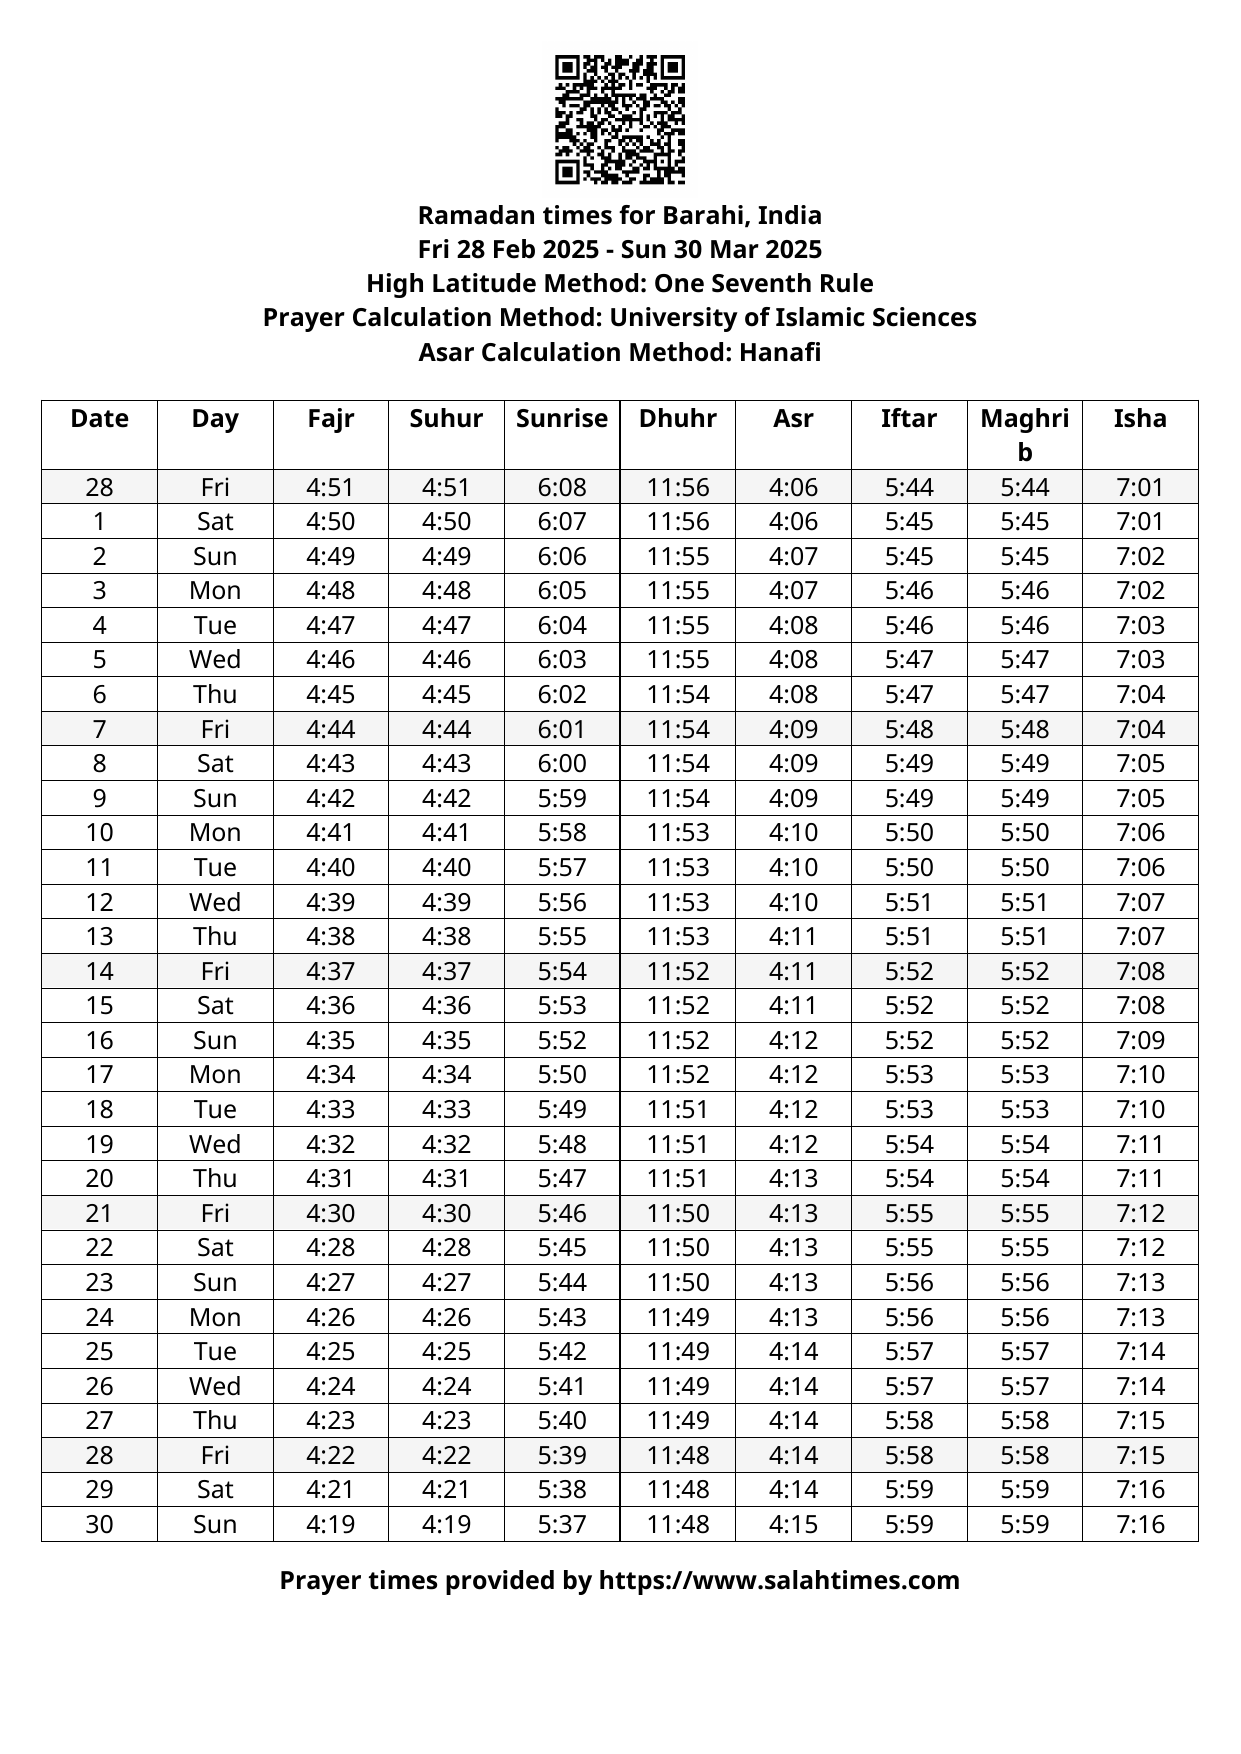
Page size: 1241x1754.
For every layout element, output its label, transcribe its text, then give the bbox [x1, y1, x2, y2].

table_cell 7:05 [1083, 781, 1198, 814]
table_cell 4:31 [274, 1161, 388, 1195]
table_cell 5:56 [852, 1300, 967, 1333]
table_cell Mon [158, 1058, 273, 1091]
table_cell 4:49 [274, 539, 388, 572]
table_cell 11:52 [621, 954, 735, 987]
table_cell 5:54 [505, 954, 619, 987]
table_cell 7:08 [1083, 954, 1198, 987]
table_header Fajr [274, 401, 388, 469]
table_cell 4:50 [389, 504, 504, 538]
table_cell 18 [42, 1092, 157, 1126]
table_header Day [158, 401, 273, 469]
table_cell 4:21 [274, 1473, 388, 1506]
table_cell 11:48 [621, 1507, 735, 1541]
table_cell 4:39 [274, 885, 388, 918]
table_cell 7:12 [1083, 1196, 1198, 1229]
table_cell 11:54 [621, 781, 735, 814]
table_cell 11:52 [621, 989, 735, 1022]
table_cell 26 [42, 1369, 157, 1402]
table_cell 5:45 [505, 1231, 619, 1264]
table_cell 5:49 [852, 781, 967, 814]
table_cell 4:43 [389, 746, 504, 780]
table_cell Sun [158, 1023, 273, 1057]
table_cell 5:44 [505, 1265, 619, 1299]
table_cell 4:14 [736, 1369, 851, 1402]
table_cell Mon [158, 1300, 273, 1333]
table_cell 4:25 [274, 1334, 388, 1368]
table_cell 5:50 [852, 816, 967, 849]
table_cell 6:08 [505, 470, 619, 503]
table_cell Sat [158, 989, 273, 1022]
table_cell 4:33 [274, 1092, 388, 1126]
table_cell Wed [158, 643, 273, 676]
table_cell 7:03 [1083, 608, 1198, 642]
table_cell 11:52 [621, 1058, 735, 1091]
table_cell 11:50 [621, 1196, 735, 1229]
table_cell 11:53 [621, 816, 735, 849]
table_cell 11:50 [621, 1231, 735, 1264]
table_cell 4:14 [736, 1404, 851, 1437]
table_cell 5:43 [505, 1300, 619, 1333]
table_cell 4:06 [736, 504, 851, 538]
table_cell 10 [42, 816, 157, 849]
table_header Sunrise [505, 401, 619, 469]
table_cell 4:14 [736, 1334, 851, 1368]
table_cell 11:56 [621, 470, 735, 503]
table_cell 5:51 [852, 919, 967, 953]
table_cell 4:06 [736, 470, 851, 503]
table_cell 4:24 [389, 1369, 504, 1402]
table_cell 11:49 [621, 1300, 735, 1333]
table_cell 4 [42, 608, 157, 642]
table_cell 4:30 [389, 1196, 504, 1229]
table_cell 7:07 [1083, 885, 1198, 918]
table_cell 5:59 [968, 1473, 1082, 1506]
text Asar Calculation Method: Hanafi [42, 334, 1198, 368]
table_cell 5:50 [852, 850, 967, 884]
table_cell 5:46 [505, 1196, 619, 1229]
table_cell Fri [158, 1196, 273, 1229]
table_cell 5:54 [968, 1127, 1082, 1160]
table_cell 7:11 [1083, 1127, 1198, 1160]
table_cell 8 [42, 746, 157, 780]
table_cell 30 [42, 1507, 157, 1541]
table_cell 4:46 [389, 643, 504, 676]
table_cell 4:15 [736, 1507, 851, 1541]
table_cell 4:32 [274, 1127, 388, 1160]
table_cell 11:54 [621, 677, 735, 711]
table_cell 4:35 [274, 1023, 388, 1057]
table_cell 4:41 [389, 816, 504, 849]
table_cell 5:53 [852, 1092, 967, 1126]
table_cell 5:58 [968, 1404, 1082, 1437]
table_cell 5:46 [852, 574, 967, 607]
table_cell 4:14 [736, 1473, 851, 1506]
table_cell 12 [42, 885, 157, 918]
table_cell 4:19 [389, 1507, 504, 1541]
table_cell 4:50 [274, 504, 388, 538]
table_cell 7:08 [1083, 989, 1198, 1022]
table_cell 11:49 [621, 1334, 735, 1368]
table_cell 7:13 [1083, 1300, 1198, 1333]
table_cell 5:57 [505, 850, 619, 884]
table_cell 4:49 [389, 539, 504, 572]
table_cell 4:24 [274, 1369, 388, 1402]
table_cell 11:54 [621, 746, 735, 780]
table_cell 5:48 [505, 1127, 619, 1160]
table_cell 4:28 [274, 1231, 388, 1264]
table_cell 7:16 [1083, 1473, 1198, 1506]
table_cell 6:05 [505, 574, 619, 607]
table_cell Fri [158, 1438, 273, 1472]
table_cell 4:27 [274, 1265, 388, 1299]
table_cell 11:51 [621, 1161, 735, 1195]
table_cell 5:38 [505, 1473, 619, 1506]
table_cell 5:55 [852, 1231, 967, 1264]
table_cell Sun [158, 1265, 273, 1299]
table_cell 7:12 [1083, 1231, 1198, 1264]
table_cell 7:15 [1083, 1438, 1198, 1472]
text High Latitude Method: One Seventh Rule [42, 266, 1198, 300]
table_cell 5:50 [968, 816, 1082, 849]
table_cell 25 [42, 1334, 157, 1368]
table_cell 5:58 [505, 816, 619, 849]
table_cell 11:54 [621, 712, 735, 745]
table_cell Fri [158, 470, 273, 503]
table_cell 5:56 [968, 1265, 1082, 1299]
table_cell 5:57 [968, 1369, 1082, 1402]
table_cell 4:51 [389, 470, 504, 503]
table_cell 11 [42, 850, 157, 884]
table_cell 4:38 [389, 919, 504, 953]
table_cell 5:51 [968, 919, 1082, 953]
table_cell 7:01 [1083, 470, 1198, 503]
table_cell 5:48 [968, 712, 1082, 745]
table_cell 5:53 [852, 1058, 967, 1091]
table_cell 5:55 [968, 1231, 1082, 1264]
table_cell 11:55 [621, 643, 735, 676]
table_cell 4:51 [274, 470, 388, 503]
text Prayer times provided by https://www.salahtimes.com [42, 1563, 1198, 1597]
table_cell 5:47 [852, 643, 967, 676]
table_cell 4:21 [389, 1473, 504, 1506]
table_cell 11:50 [621, 1265, 735, 1299]
table_cell 4:37 [389, 954, 504, 987]
table_cell 5:56 [505, 885, 619, 918]
table_cell 5:49 [505, 1092, 619, 1126]
table_cell 4:13 [736, 1161, 851, 1195]
table_cell 4:27 [389, 1265, 504, 1299]
table_cell 4:12 [736, 1092, 851, 1126]
table_cell 7 [42, 712, 157, 745]
table_cell 6:04 [505, 608, 619, 642]
table_cell 6:06 [505, 539, 619, 572]
table_cell 4:22 [389, 1438, 504, 1472]
table_cell 4:46 [274, 643, 388, 676]
table_cell 5:52 [968, 1023, 1082, 1057]
table_cell 11:55 [621, 539, 735, 572]
table_cell 7:16 [1083, 1507, 1198, 1541]
table_cell 27 [42, 1404, 157, 1437]
table_cell 5:52 [852, 989, 967, 1022]
table_cell 4:08 [736, 608, 851, 642]
table_cell Sun [158, 539, 273, 572]
table_cell 11:55 [621, 574, 735, 607]
table_cell Tue [158, 1334, 273, 1368]
table_cell 5:42 [505, 1334, 619, 1368]
table_cell 11:48 [621, 1473, 735, 1506]
table_cell Thu [158, 677, 273, 711]
table_cell 5:47 [852, 677, 967, 711]
table_cell 5:46 [968, 574, 1082, 607]
table_cell 23 [42, 1265, 157, 1299]
table_cell 4:28 [389, 1231, 504, 1264]
table_cell 5:53 [505, 989, 619, 1022]
table_cell 5:52 [505, 1023, 619, 1057]
table_cell 6:03 [505, 643, 619, 676]
table_cell 4:47 [389, 608, 504, 642]
table_cell 16 [42, 1023, 157, 1057]
table_cell 5:44 [968, 470, 1082, 503]
table_cell 4:30 [274, 1196, 388, 1229]
table_cell 5:58 [852, 1404, 967, 1437]
table_cell 5:50 [505, 1058, 619, 1091]
table_cell 5:59 [852, 1507, 967, 1541]
table_cell 11:52 [621, 1023, 735, 1057]
table_cell Fri [158, 712, 273, 745]
table_cell 7:10 [1083, 1058, 1198, 1091]
table_cell 7:13 [1083, 1265, 1198, 1299]
table_cell 7:09 [1083, 1023, 1198, 1057]
table_cell 11:49 [621, 1369, 735, 1402]
table_cell Wed [158, 1127, 273, 1160]
table_cell 5:45 [968, 504, 1082, 538]
table_cell 5:49 [852, 746, 967, 780]
table_cell 28 [42, 470, 157, 503]
table_cell 7:04 [1083, 712, 1198, 745]
table_cell 1 [42, 504, 157, 538]
table_cell 3 [42, 574, 157, 607]
table_cell 5:53 [968, 1092, 1082, 1126]
table_cell 4:47 [274, 608, 388, 642]
table_cell 4:34 [274, 1058, 388, 1091]
table_cell Tue [158, 850, 273, 884]
table_cell 5:46 [968, 608, 1082, 642]
table_cell Tue [158, 1092, 273, 1126]
table_cell 5:45 [852, 504, 967, 538]
table_cell 9 [42, 781, 157, 814]
text Fri 28 Feb 2025 - Sun 30 Mar 2025 [42, 232, 1198, 266]
table_cell Thu [158, 919, 273, 953]
table_cell 4:40 [274, 850, 388, 884]
table_cell 15 [42, 989, 157, 1022]
table_cell 7:02 [1083, 539, 1198, 572]
table_cell 4:25 [389, 1334, 504, 1368]
table_cell 5:58 [968, 1438, 1082, 1472]
table_cell 11:49 [621, 1404, 735, 1437]
table_cell 4:26 [389, 1300, 504, 1333]
table_cell 11:53 [621, 919, 735, 953]
table_cell 4:12 [736, 1127, 851, 1160]
table_cell 4:11 [736, 989, 851, 1022]
table_cell 5:58 [852, 1438, 967, 1472]
table_cell 4:09 [736, 781, 851, 814]
table_cell 5:59 [505, 781, 619, 814]
table_cell 4:33 [389, 1092, 504, 1126]
table_cell 5:56 [852, 1265, 967, 1299]
table_cell Tue [158, 608, 273, 642]
table_cell 5:39 [505, 1438, 619, 1472]
table_cell 5:47 [968, 677, 1082, 711]
table_cell 7:06 [1083, 850, 1198, 884]
table_cell 4:31 [389, 1161, 504, 1195]
table_cell 4:32 [389, 1127, 504, 1160]
table_header Isha [1083, 401, 1198, 469]
table_cell 4:48 [274, 574, 388, 607]
table_cell 11:55 [621, 608, 735, 642]
table_header Date [42, 401, 157, 469]
table_cell 6 [42, 677, 157, 711]
table_cell 4:39 [389, 885, 504, 918]
table_cell 5:59 [968, 1507, 1082, 1541]
table_cell 17 [42, 1058, 157, 1091]
table_cell 29 [42, 1473, 157, 1506]
table_cell 5:57 [852, 1369, 967, 1402]
table_cell 4:07 [736, 539, 851, 572]
table_cell 14 [42, 954, 157, 987]
table_cell 5:57 [852, 1334, 967, 1368]
table_cell 4:45 [389, 677, 504, 711]
table_cell 7:03 [1083, 643, 1198, 676]
table_cell 7:01 [1083, 504, 1198, 538]
table_cell 11:53 [621, 850, 735, 884]
text Prayer Calculation Method: University of Islamic Sciences [42, 300, 1198, 334]
table_cell 4:35 [389, 1023, 504, 1057]
table_cell 5:47 [505, 1161, 619, 1195]
table_cell 4:13 [736, 1300, 851, 1333]
table_cell 7:05 [1083, 746, 1198, 780]
table_cell 28 [42, 1438, 157, 1472]
table_cell Sat [158, 1231, 273, 1264]
table_cell 5:47 [968, 643, 1082, 676]
table_cell 5:51 [852, 885, 967, 918]
table_cell 6:07 [505, 504, 619, 538]
table_cell 4:44 [389, 712, 504, 745]
table_cell 4:22 [274, 1438, 388, 1472]
table_cell 4:37 [274, 954, 388, 987]
table_cell 7:07 [1083, 919, 1198, 953]
table_cell 7:15 [1083, 1404, 1198, 1437]
table_cell Sat [158, 1473, 273, 1506]
table_cell 7:06 [1083, 816, 1198, 849]
table_cell 4:19 [274, 1507, 388, 1541]
table_header Iftar [852, 401, 967, 469]
table_cell 4:11 [736, 919, 851, 953]
table_cell 5:46 [852, 608, 967, 642]
table_cell 5:49 [968, 746, 1082, 780]
table_cell 4:12 [736, 1058, 851, 1091]
table_cell 5:52 [968, 989, 1082, 1022]
table_cell 11:51 [621, 1092, 735, 1126]
table_cell 5:48 [852, 712, 967, 745]
table_cell 5:52 [852, 954, 967, 987]
table_cell 4:42 [389, 781, 504, 814]
table_cell 5:52 [968, 954, 1082, 987]
table_cell 5:50 [968, 850, 1082, 884]
table_header Suhur [389, 401, 504, 469]
table_cell 4:14 [736, 1438, 851, 1472]
table_cell 11:56 [621, 504, 735, 538]
table_cell 24 [42, 1300, 157, 1333]
table_cell 2 [42, 539, 157, 572]
table_cell 4:38 [274, 919, 388, 953]
table_cell Mon [158, 574, 273, 607]
table_cell 6:01 [505, 712, 619, 745]
table_cell 5:44 [852, 470, 967, 503]
table_cell 4:23 [274, 1404, 388, 1437]
table_cell 6:00 [505, 746, 619, 780]
table_cell 5:49 [968, 781, 1082, 814]
table_cell 20 [42, 1161, 157, 1195]
table_cell 22 [42, 1231, 157, 1264]
table_cell 5:53 [968, 1058, 1082, 1091]
table_cell 4:40 [389, 850, 504, 884]
table_cell Mon [158, 816, 273, 849]
table_cell 5:57 [968, 1334, 1082, 1368]
table_cell 5:55 [505, 919, 619, 953]
table_cell 4:12 [736, 1023, 851, 1057]
table_cell 4:26 [274, 1300, 388, 1333]
table_cell 5:40 [505, 1404, 619, 1437]
table_cell Wed [158, 885, 273, 918]
table_cell Sat [158, 504, 273, 538]
table_cell 21 [42, 1196, 157, 1229]
picture [542, 41, 699, 198]
table_cell 5:45 [852, 539, 967, 572]
table_header Maghrib [968, 401, 1082, 469]
table_cell 4:23 [389, 1404, 504, 1437]
table_cell 13 [42, 919, 157, 953]
table_cell 4:42 [274, 781, 388, 814]
table_cell 7:04 [1083, 677, 1198, 711]
table_cell Thu [158, 1404, 273, 1437]
table_cell 4:10 [736, 885, 851, 918]
table_cell 4:08 [736, 677, 851, 711]
table_cell 5:59 [852, 1473, 967, 1506]
table_header Asr [736, 401, 851, 469]
table_cell 7:11 [1083, 1161, 1198, 1195]
table_cell 5:51 [968, 885, 1082, 918]
table_cell 4:41 [274, 816, 388, 849]
table_cell Fri [158, 954, 273, 987]
table_cell Sat [158, 746, 273, 780]
table_cell 4:44 [274, 712, 388, 745]
table_cell 5:55 [968, 1196, 1082, 1229]
table_cell 4:48 [389, 574, 504, 607]
table_cell 11:48 [621, 1438, 735, 1472]
table_cell 7:14 [1083, 1369, 1198, 1402]
table_cell 5:55 [852, 1196, 967, 1229]
table_cell 4:13 [736, 1231, 851, 1264]
text Ramadan times for Barahi, India [42, 198, 1198, 232]
table_cell 4:13 [736, 1265, 851, 1299]
table_cell 19 [42, 1127, 157, 1160]
table_cell 7:02 [1083, 574, 1198, 607]
table_cell 4:36 [274, 989, 388, 1022]
table_cell 4:10 [736, 816, 851, 849]
table_cell 5:45 [968, 539, 1082, 572]
table_cell 4:13 [736, 1196, 851, 1229]
table_cell 4:07 [736, 574, 851, 607]
table_cell 5:37 [505, 1507, 619, 1541]
table_cell Thu [158, 1161, 273, 1195]
table_cell 4:34 [389, 1058, 504, 1091]
table_cell Sun [158, 781, 273, 814]
table_cell 5:54 [852, 1161, 967, 1195]
table_cell 5:52 [852, 1023, 967, 1057]
table_cell 6:02 [505, 677, 619, 711]
table_cell 4:09 [736, 746, 851, 780]
table_cell 7:10 [1083, 1092, 1198, 1126]
table_cell 5:54 [852, 1127, 967, 1160]
table_cell 11:51 [621, 1127, 735, 1160]
table_cell Sun [158, 1507, 273, 1541]
table_cell 5:41 [505, 1369, 619, 1402]
table_cell 4:45 [274, 677, 388, 711]
table_cell 11:53 [621, 885, 735, 918]
table_cell 5 [42, 643, 157, 676]
table_cell 5:56 [968, 1300, 1082, 1333]
table_cell 7:14 [1083, 1334, 1198, 1368]
table_cell 4:10 [736, 850, 851, 884]
table_cell 4:08 [736, 643, 851, 676]
table_cell 4:11 [736, 954, 851, 987]
table_cell 5:54 [968, 1161, 1082, 1195]
table_cell 4:09 [736, 712, 851, 745]
table_cell Wed [158, 1369, 273, 1402]
table_header Dhuhr [621, 401, 735, 469]
table_cell 4:43 [274, 746, 388, 780]
table_cell 4:36 [389, 989, 504, 1022]
